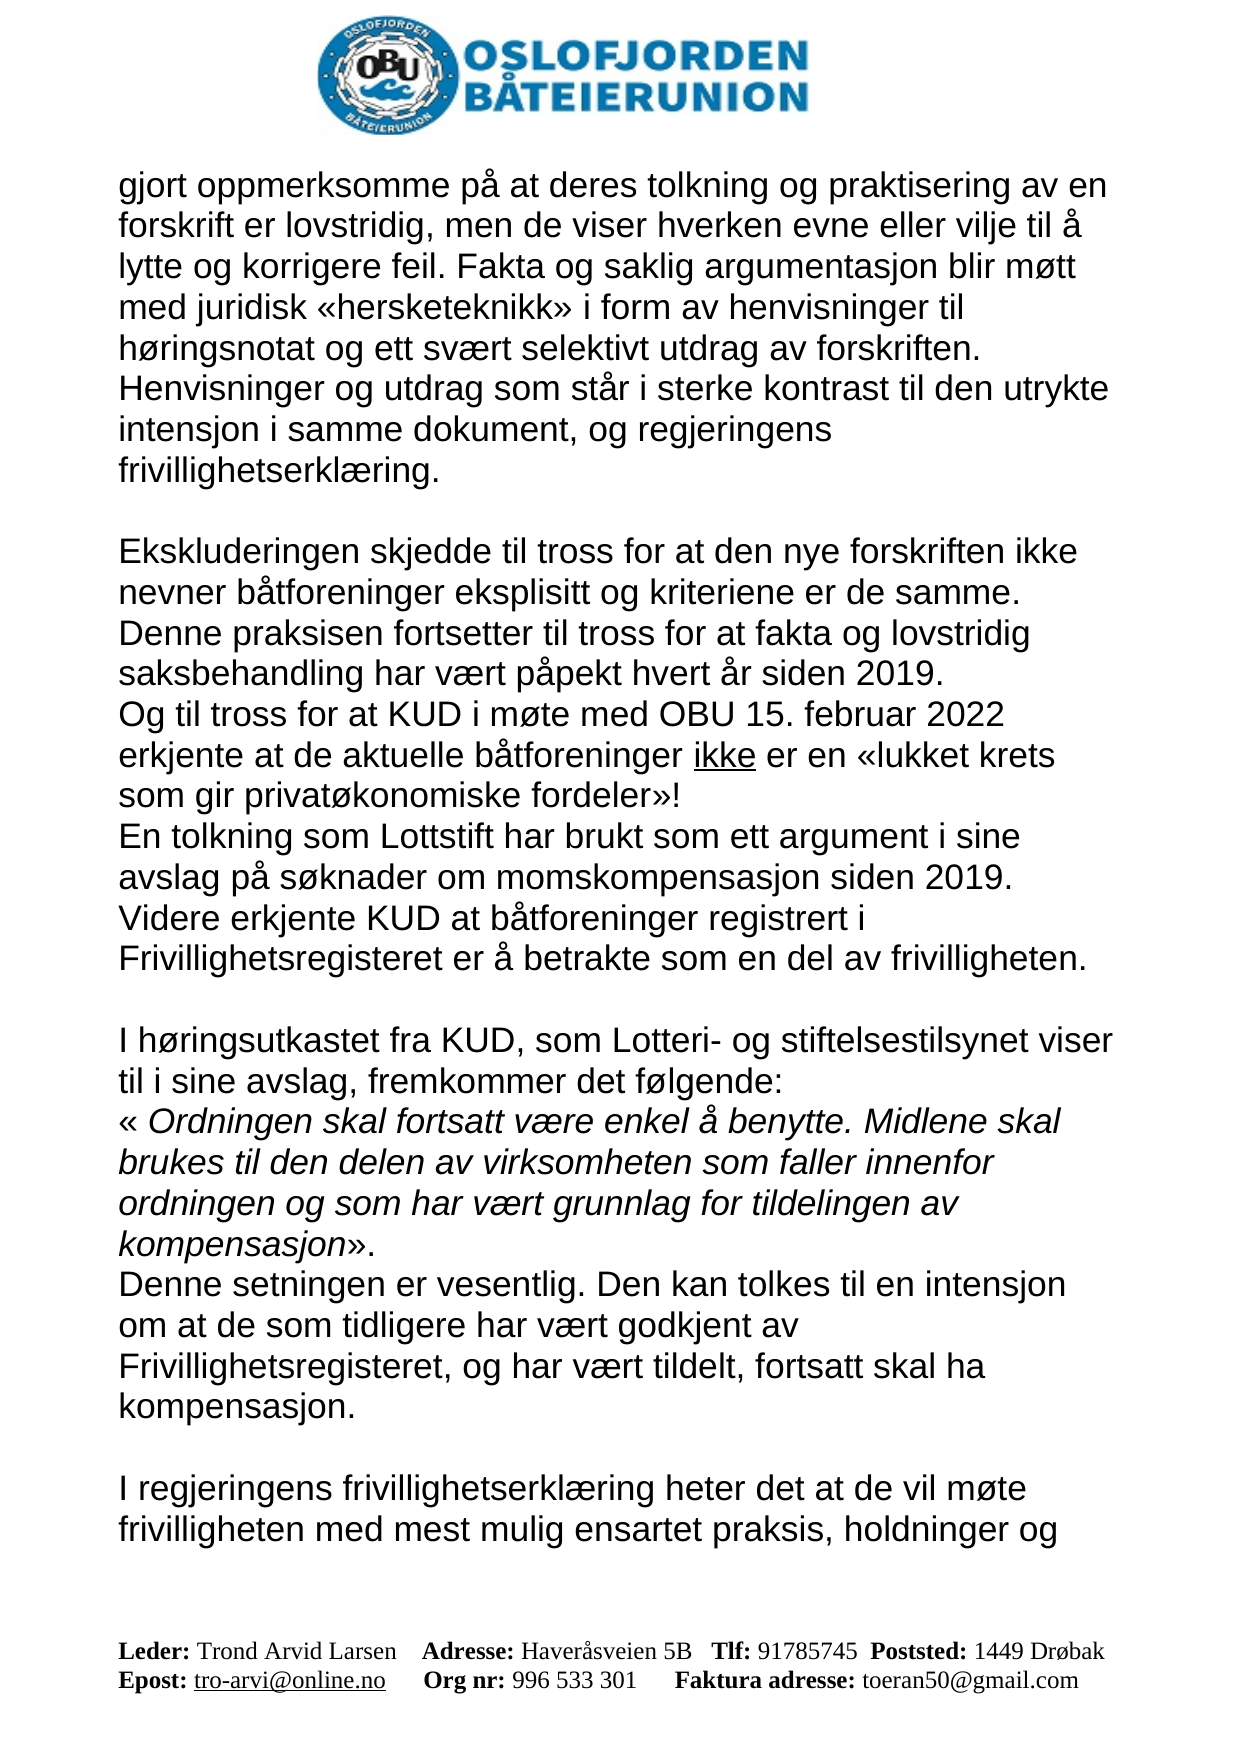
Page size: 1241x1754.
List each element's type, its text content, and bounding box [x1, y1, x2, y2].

picture [315, 15, 808, 133]
text Denne setningen er vesentlig. Den kan tolkes til en intensjon om at de som tidligere har vært godkjent av Frivillighetsregisteret, og har vært tildelt, fortsatt skal ha kompensasjon. [118, 1263, 1122, 1426]
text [118, 1467, 1122, 1548]
text Og til tross for at KUD i møte med OBU 15. februar 2022 erkjente at de aktuelle båtforeninger ikke er en «lukket krets som gir privatøkonomiske fordeler»! [118, 693, 1122, 815]
text Ekskluderingen skjedde til tross for at den nye forskriften ikke nevner båtforeninger eksplisitt og kriteriene er de samme. [118, 530, 1122, 612]
text Denne praksisen fortsetter til tross for at fakta og lovstridig saksbehandling har vært påpekt hvert år siden 2019. [118, 612, 1122, 693]
text « Ordningen skal fortsatt være enkel å benytte. Midlene skal brukes til den delen av virksomheten som faller innenfor ordningen og som har vært grunnlag for tildelingen av kompensasjon». [118, 1101, 1122, 1263]
text En tolkning som Lottstift har brukt som ett argument i sine avslag på søknader om momskompensasjon siden 2019. Videre erkjente KUD at båtforeninger registrert i Frivillighetsregisteret er å betrakte som en del av frivilligheten. [118, 815, 1122, 978]
text I høringsutkastet fra KUD, som Lotteri- og stiftelsestilsynet viser til i sine avslag, fremkommer det følgende: [118, 1019, 1122, 1101]
text gjort oppmerksomme på at deres tolkning og praktisering av en forskrift er lovstridig, men de viser hverken evne eller vilje til å lytte og korrigere feil. Fakta og saklig argumentasjon blir møtt med juridisk «hersketeknikk» i form av henvisninger til høringsnotat og ett svært selektivt utdrag av forskriften. Henvisninger og utdrag som står i sterke kontrast til den utrykte intensjon i samme dokument, og regjeringens frivillighetserklæring. [118, 164, 1122, 489]
